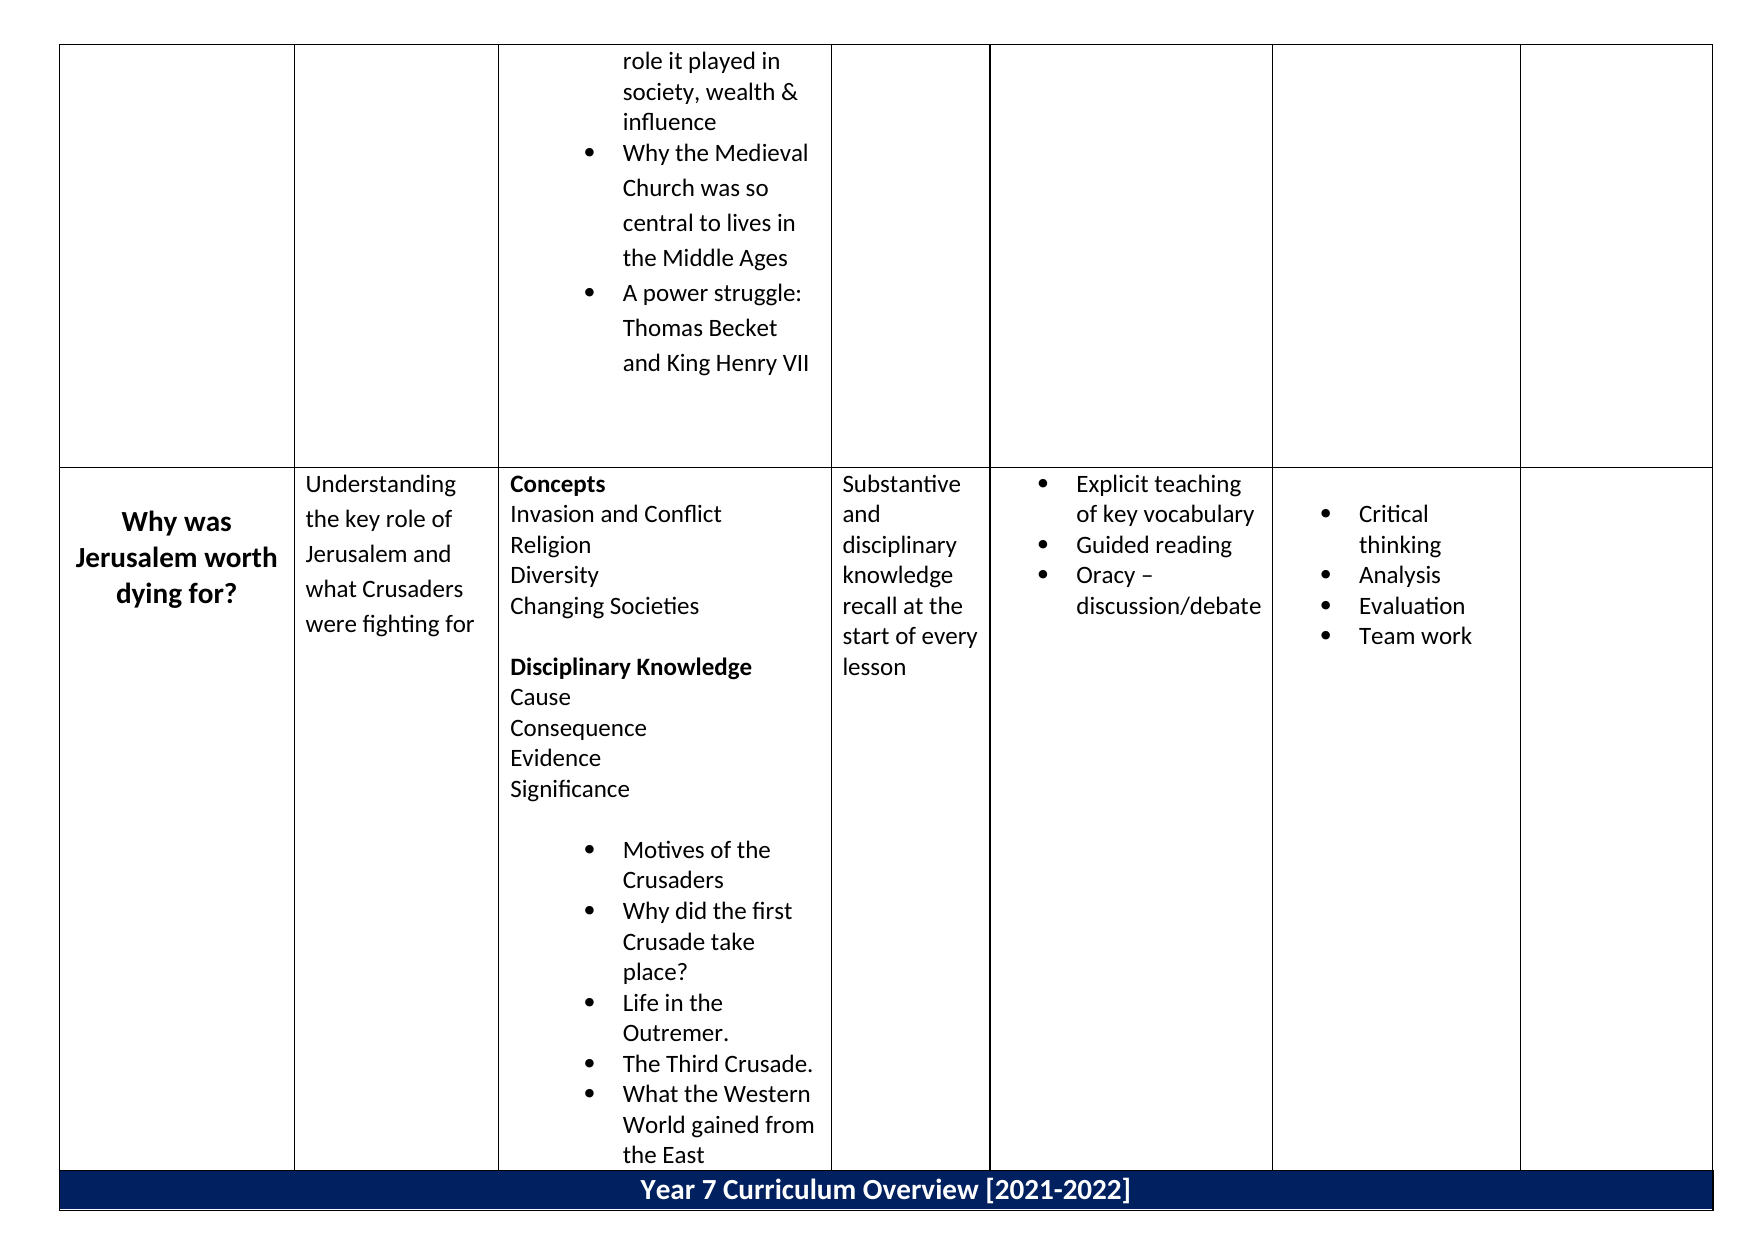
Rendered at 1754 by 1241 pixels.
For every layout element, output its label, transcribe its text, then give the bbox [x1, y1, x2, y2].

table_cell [991, 45, 1272, 467]
table_cell Why was Jerusalem worth dying for? [60, 468, 294, 1170]
table_cell Understanding the key role of Jerusalem and what Crusaders were fighting for [295, 468, 498, 1170]
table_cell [60, 1171, 1712, 1209]
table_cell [1273, 45, 1520, 467]
table_cell Explicit teaching of key vocabulary Guided reading Oracy – discussion/debate [991, 468, 1272, 1170]
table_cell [499, 45, 831, 467]
table_cell [1521, 468, 1712, 1170]
table_cell Critical thinking Analysis Evaluation Team work [1273, 468, 1520, 1170]
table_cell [832, 45, 989, 467]
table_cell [1521, 45, 1712, 467]
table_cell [60, 45, 294, 467]
table_cell Substantive and disciplinary knowledge recall at the start of every lesson [832, 468, 989, 1170]
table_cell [295, 45, 498, 467]
table_cell Concepts Invasion and Conflict Religion Diversity Changing Societies Disciplinary Knowledge Cause Consequence Evidence Significance Motives of the Crusaders Why did the first Crusade take place? Life in the Outremer. The Third Crusade. What the Western World gained from the East [499, 468, 831, 1170]
